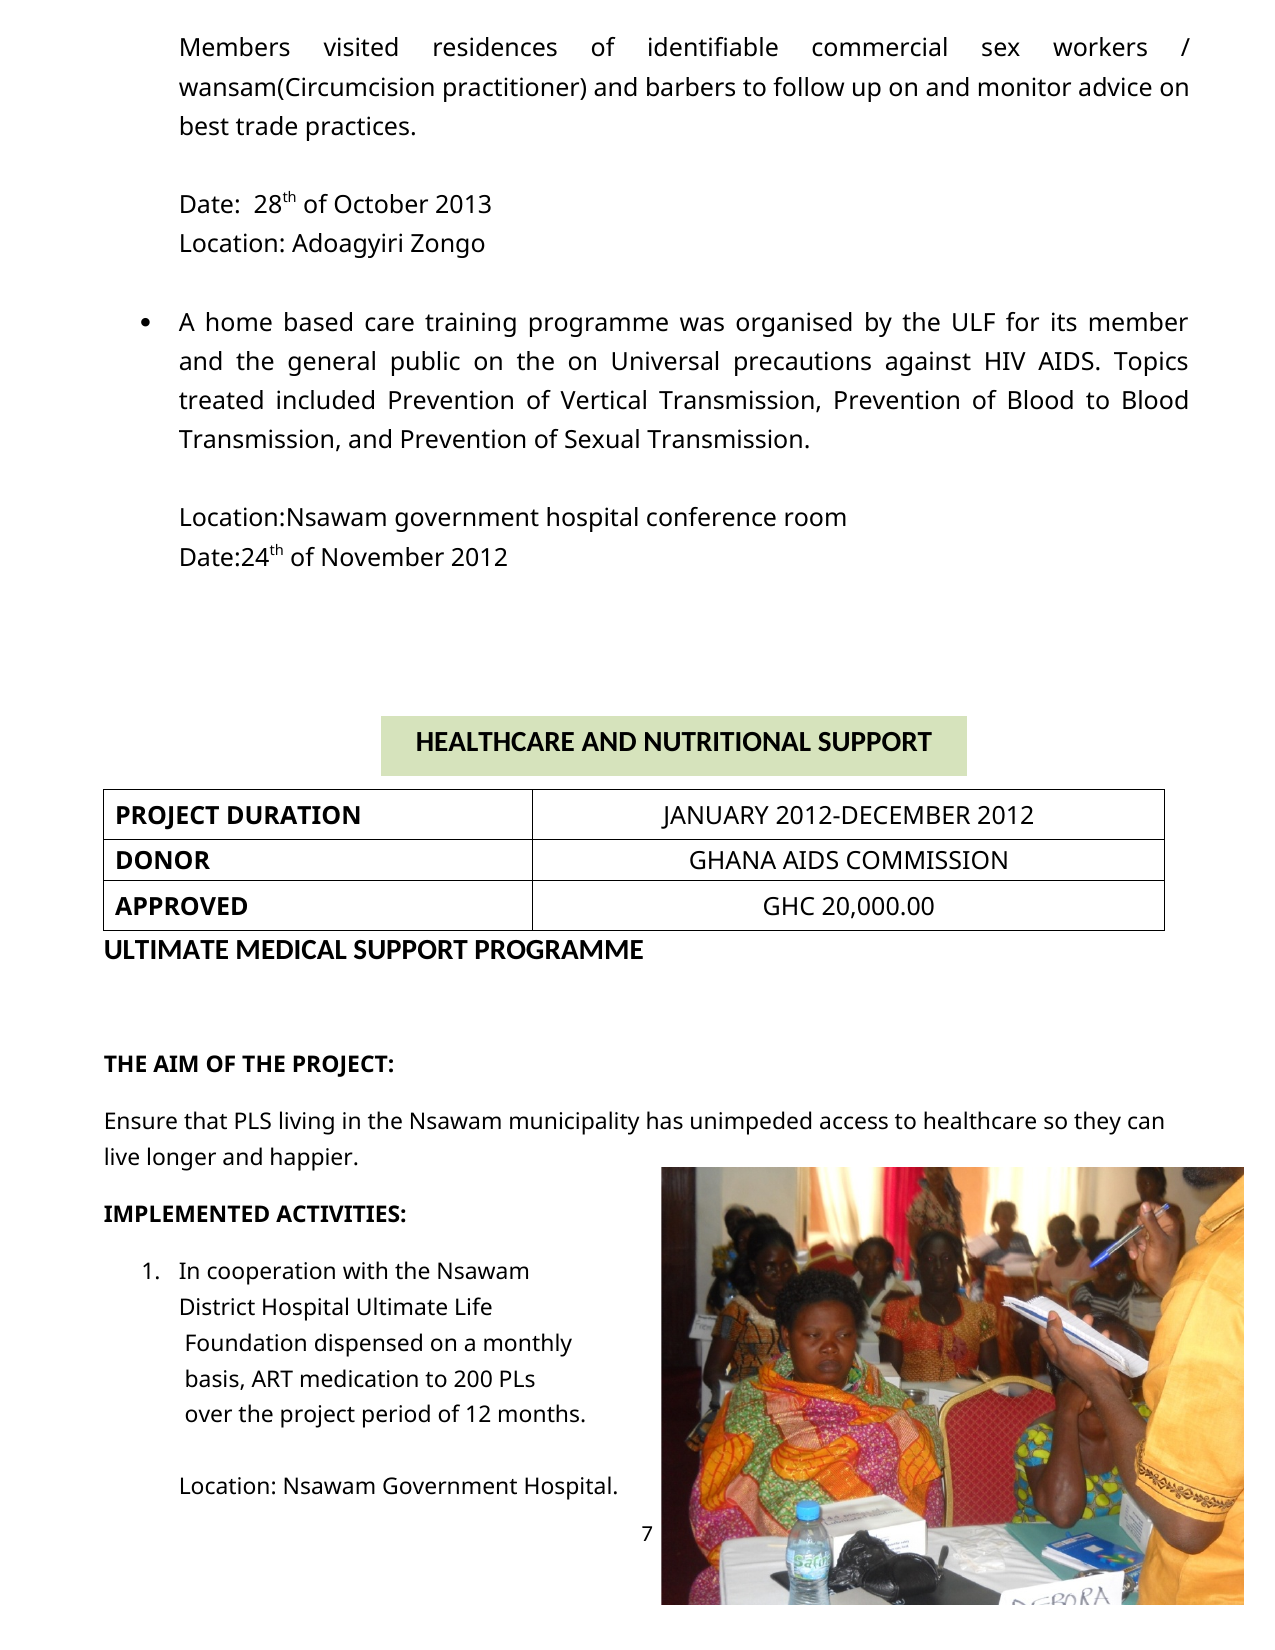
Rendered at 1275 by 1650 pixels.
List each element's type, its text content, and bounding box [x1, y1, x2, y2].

text Ensure that PLS living in the Nsawam municipality has unimpeded access to healthcare so they can live longer and happier. [103, 1105, 1191, 1172]
list Location: Adoagyiri Zongo [178, 226, 1191, 260]
list A home based care training programme was organised by the ULF for its member and the general public on the on Universal precautions against HIV AIDS. Topics treated included Prevention of Vertical Transmission, Prevention of Blood to Blood Transmission, and Prevention of Sexual Transmission. [141, 304, 1191, 456]
list In cooperation with the Nsawam [141, 1255, 661, 1286]
table_header JANUARY 2012-DECEMBER 2012 [533, 790, 1164, 839]
list basis, ART medication to 200 PLs [178, 1362, 661, 1394]
table_cell APPROVED [104, 881, 532, 930]
table_cell GHANA AIDS COMMISSION [533, 840, 1164, 880]
list Location:Nsawam government hospital conference room [178, 500, 1191, 534]
text IMPLEMENTED ACTIVITIES: [103, 1198, 661, 1229]
list Location: Nsawam Government Hospital. [178, 1470, 661, 1502]
list Date:24th of November 2012 [178, 539, 1191, 573]
table_cell DONOR [104, 840, 532, 880]
picture [661, 1167, 1244, 1605]
text THE AIM OF THE PROJECT: [103, 1048, 1191, 1080]
list District Hospital Ultimate Life [178, 1291, 661, 1322]
list Date: 28th of October 2013 [178, 187, 1191, 221]
text ULTIMATE MEDICAL SUPPORT PROGRAMME [103, 931, 1191, 966]
table_cell GHC 20,000.00 [533, 881, 1164, 930]
list Foundation dispensed on a monthly [178, 1327, 661, 1358]
list over the project period of 12 months. [178, 1398, 661, 1430]
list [141, 30, 1191, 142]
table_header PROJECT DURATION [104, 790, 532, 839]
